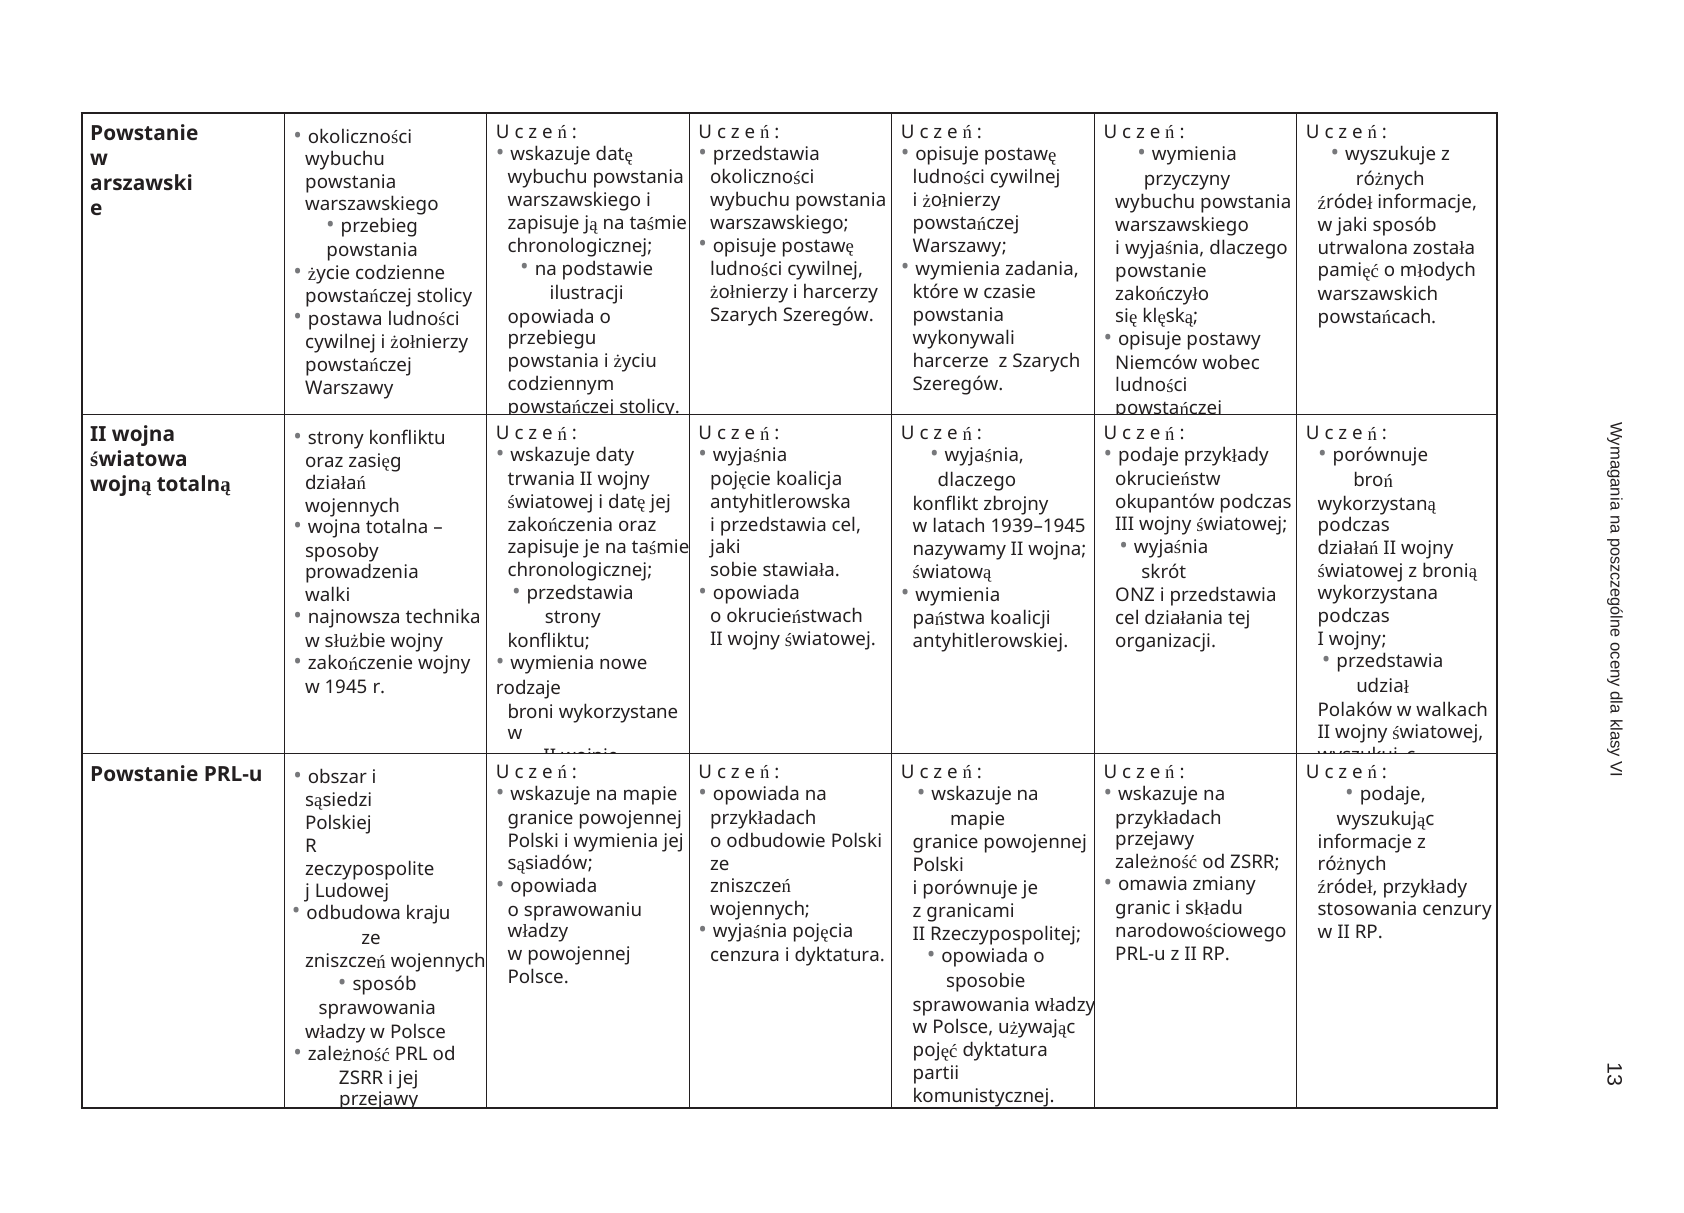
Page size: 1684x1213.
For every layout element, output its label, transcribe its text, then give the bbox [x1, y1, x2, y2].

table_cell U c z e ń : • wyjaśnia pojęcie koalicja antyhitlerowska i przedstawia cel, jaki sobie stawiała. • opowiada o okrucieństwach II wojny światowej. [690, 415, 891, 753]
table_cell U c z e ń : • wskazuje na przykładach przejawy zależność od ZSRR; • omawia zmiany granic i składu narodowościowego PRL-u z II RP. [1095, 754, 1296, 1107]
table_header U c z e ń : • wymienia przyczyny wybuchu powstania warszawskiego i wyjaśnia, dlaczego powstanie zakończyło się klęską; • opisuje postawy Niemców wobec ludności powstańczej Warszawy. [1095, 114, 1296, 414]
table_cell U c z e ń : • podaje przykłady okrucieństw okupantów podczas III wojny światowej; • wyjaśnia skrót ONZ i przedstawia cel działania tej organizacji. [1095, 415, 1296, 753]
table_cell U c z e ń : • podaje, wyszukując informacje z różnych źródeł, przykłady stosowania cenzury w II RP. [1297, 754, 1496, 1107]
table_cell U c z e ń : • opowiada na przykładach o odbudowie Polski ze zniszczeń wojennych; • wyjaśnia pojęcia cenzura i dyktatura. [690, 754, 891, 1107]
table_cell • strony konfliktu oraz zasięg działań wojennych • wojna totalna – sposoby prowadzenia walki • najnowsza technika w służbie wojny • zakończenie wojny w 1945 r. [285, 415, 486, 753]
table_cell II wojna światowa wojną totalną [83, 415, 284, 753]
table_header • okoliczności wybuchu powstania warszawskiego • przebieg powstania • życie codzienne powstańczej stolicy • postawa ludności cywilnej i żołnierzy powstańczej Warszawy [285, 114, 486, 414]
table_cell Powstanie PRL-u [83, 754, 284, 1107]
table_cell U c z e ń : • wskazuje na mapie granice powojennej Polski i wymienia jej sąsiadów; • opowiada o sprawowaniu władzy w powojennej Polsce. [487, 754, 689, 1107]
table_header U c z e ń : • wskazuje datę wybuchu powstania warszawskiego i zapisuje ją na taśmie chronologicznej; • na podstawie ilustracji opowiada o przebiegu powstania i życiu codziennym powstańczej stolicy. [487, 114, 689, 414]
table_cell • obszar i sąsiedzi Polskiej Rzeczypospolitej Ludowej • odbudowa kraju ze zniszczeń wojennych • sposób sprawowania władzy w Polsce • zależność PRL od ZSRR i jej przejawy [285, 754, 486, 1107]
table_header U c z e ń : • przedstawia okoliczności wybuchu powstania warszawskiego; • opisuje postawę ludności cywilnej, żołnierzy i harcerzy Szarych Szeregów. [690, 114, 891, 414]
table_cell U c z e ń : • wskazuje daty trwania II wojny światowej i datę jej zakończenia oraz zapisuje je na taśmie chronologicznej; • przedstawia strony konfliktu; • wymienia nowe rodzaje broni wykorzystane w II wojnie światowej. [487, 415, 689, 753]
table_header U c z e ń : • wyszukuje z różnych źródeł informacje, w jaki sposób utrwalona została pamięć o młodych warszawskich powstańcach. [1297, 114, 1496, 414]
table_cell U c z e ń : • porównuje broń wykorzystaną podczas działań II wojny światowej z bronią wykorzystana podczas I wojny; • przedstawia udział Polaków w walkach II wojny światowej, wyszukując informacji z różnych źródeł. [1297, 415, 1496, 753]
table_header U c z e ń : • opisuje postawę ludności cywilnej i żołnierzy powstańczej Warszawy; • wymienia zadania, które w czasie powstania wykonywali harcerze z Szarych Szeregów. [892, 114, 1094, 414]
table_cell U c z e ń : • wskazuje na mapie granice powojennej Polski i porównuje je z granicami II Rzeczypospolitej; • opowiada o sposobie sprawowania władzy w Polsce, używając pojęć dyktatura partii komunistycznej. [892, 754, 1094, 1107]
table_cell U c z e ń : • wyjaśnia, dlaczego konflikt zbrojny w latach 1939–1945 nazywamy II wojna; światową • wymienia państwa koalicji antyhitlerowskiej. [892, 415, 1094, 753]
table_header Powstanie warszawskie [83, 114, 284, 414]
